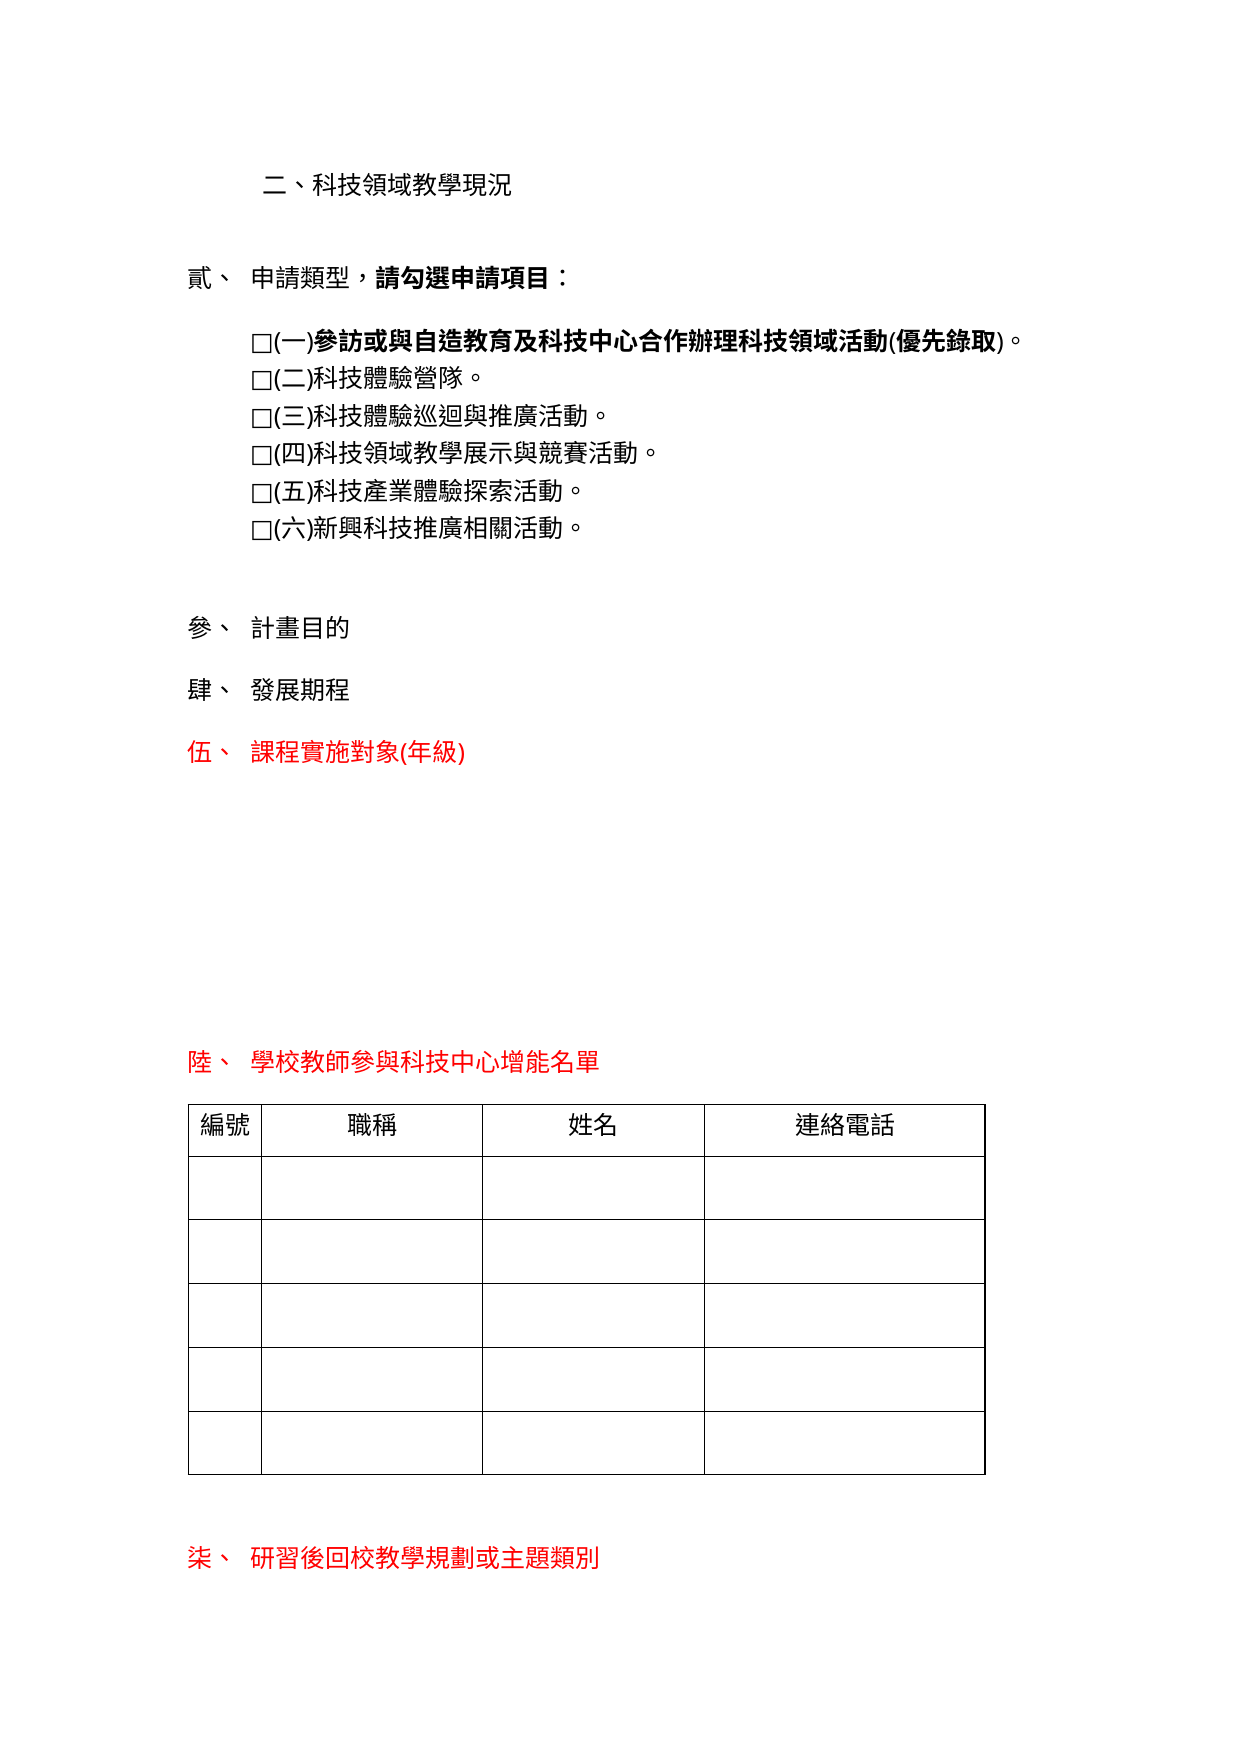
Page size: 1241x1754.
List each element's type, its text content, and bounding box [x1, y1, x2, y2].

table_cell [189, 1348, 261, 1411]
table_cell [483, 1157, 704, 1219]
list 申請類型，請勾選申請項目： [187, 258, 1093, 296]
list 研習後回校教學規劃或主題類別 [187, 1537, 1093, 1575]
list □(一)參訪或與自造教育及科技中心合作辦理科技領域活動(優先錄取)。 [250, 320, 1093, 358]
table_cell [262, 1284, 482, 1347]
table_header 編號 [189, 1105, 261, 1156]
table_header 連絡電話 [705, 1105, 984, 1156]
table_cell [705, 1284, 984, 1347]
table_cell [705, 1220, 984, 1283]
list □(六)新興科技推廣相關活動。 [250, 508, 1093, 545]
table_cell [705, 1348, 984, 1411]
table_cell [705, 1412, 984, 1474]
table_cell [705, 1157, 984, 1219]
table_cell [189, 1412, 261, 1474]
table_cell [483, 1220, 704, 1283]
list 發展期程 [187, 669, 1093, 707]
table_cell [483, 1284, 704, 1347]
table_cell [189, 1157, 261, 1219]
table_cell [189, 1284, 261, 1347]
list 學校教師參與科技中心增能名單 [187, 1042, 1093, 1079]
list □(二)科技體驗營隊。 [250, 358, 1093, 395]
text 二、科技領域教學現況 [262, 164, 1093, 202]
table_cell [483, 1412, 704, 1474]
table_cell [483, 1348, 704, 1411]
table_cell [262, 1348, 482, 1411]
list □(四)科技領域教學展示與競賽活動。 [250, 433, 1093, 470]
table_header 姓名 [483, 1105, 704, 1156]
table_header 職稱 [262, 1105, 482, 1156]
list □(五)科技產業體驗探索活動。 [250, 470, 1093, 508]
table_cell [262, 1412, 482, 1474]
table_cell [262, 1220, 482, 1283]
list 課程實施對象(年級) [187, 732, 1093, 769]
list □(三)科技體驗巡迴與推廣活動。 [250, 395, 1093, 433]
table_cell [189, 1220, 261, 1283]
table_cell [262, 1157, 482, 1219]
list 計畫目的 [187, 607, 1093, 645]
